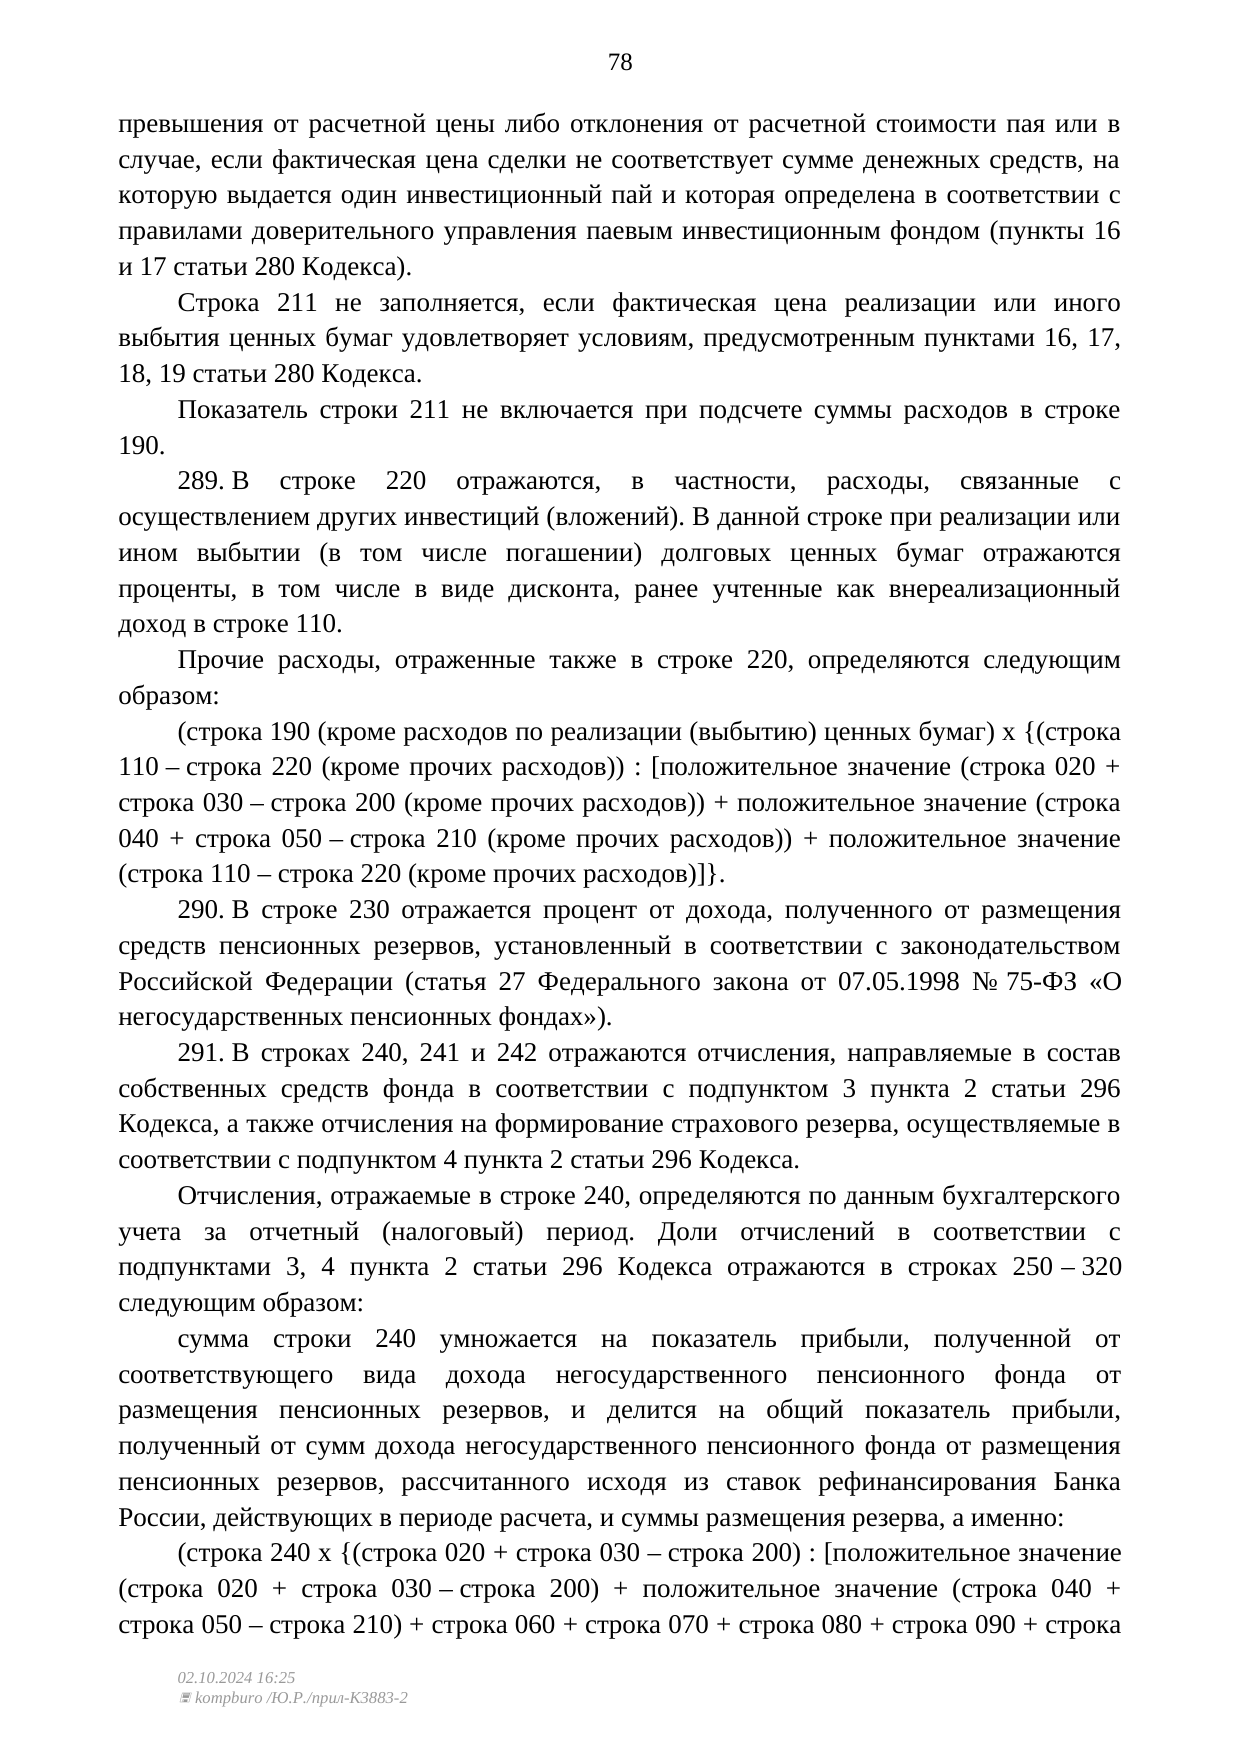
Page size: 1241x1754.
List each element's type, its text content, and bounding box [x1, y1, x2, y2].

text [118, 1536, 1122, 1639]
text Строка 211 не заполняется, если фактическая цена реализации или иного выбытия ценных бумаг удовлетворяет условиям, предусмотренным пунктами 16, 17, 18, 19 статьи 280 Кодекса. [118, 286, 1122, 388]
text Показатель строки 211 не включается при подсчете суммы расходов в строке 190. [118, 393, 1122, 460]
text (строка 190 (кроме расходов по реализации (выбытию) ценных бумаг) x {(строка 110 – строка 220 (кроме прочих расходов)) : [положительное значение (строка 020 + строка 030 – строка 200 (кроме прочих расходов)) + положительное значение (строка 040 + строка 050 – строка 210 (кроме прочих расходов)) + положительное значение (строка 110 – строка 220 (кроме прочих расходов)]}. [118, 714, 1122, 889]
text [118, 107, 1122, 281]
text В строках 240, 241 и 242 отражаются отчисления, направляемые в состав собственных средств фонда в соответствии с подпунктом 3 пункта 2 статьи 296 Кодекса, а также отчисления на формирование страхового резерва, осуществляемые в соответствии с подпунктом 4 пункта 2 статьи 296 Кодекса. [118, 1036, 1122, 1174]
text Отчисления, отражаемые в строке 240, определяются по данным бухгалтерского учета за отчетный (налоговый) период. Доли отчислений в соответствии с подпунктами 3, 4 пункта 2 статьи 296 Кодекса отражаются в строках 250 – 320 следующим образом: [118, 1179, 1122, 1317]
text В строке 220 отражаются, в частности, расходы, связанные с осуществлением других инвестиций (вложений). В данной строке при реализации или ином выбытии (в том числе погашении) долговых ценных бумаг отражаются проценты, в том числе в виде дисконта, ранее учтенные как внереализационный доход в строке 110. [118, 464, 1122, 638]
text сумма строки 240 умножается на показатель прибыли, полученной от соответствующего вида дохода негосударственного пенсионного фонда от размещения пенсионных резервов, и делится на общий показатель прибыли, полученный от сумм дохода негосударственного пенсионного фонда от размещения пенсионных резервов, рассчитанного исходя из ставок рефинансирования Банка России, действующих в периоде расчета, и суммы размещения резерва, а именно: [118, 1322, 1122, 1532]
text В строке 230 отражается процент от дохода, полученного от размещения средств пенсионных резервов, установленный в соответствии с законодательством Российской Федерации (статья 27 Федерального закона от 07.05.1998 № 75-ФЗ «О негосударственных пенсионных фондах»). [118, 893, 1122, 1032]
text Прочие расходы, отраженные также в строке 220, определяются следующим образом: [118, 643, 1122, 710]
